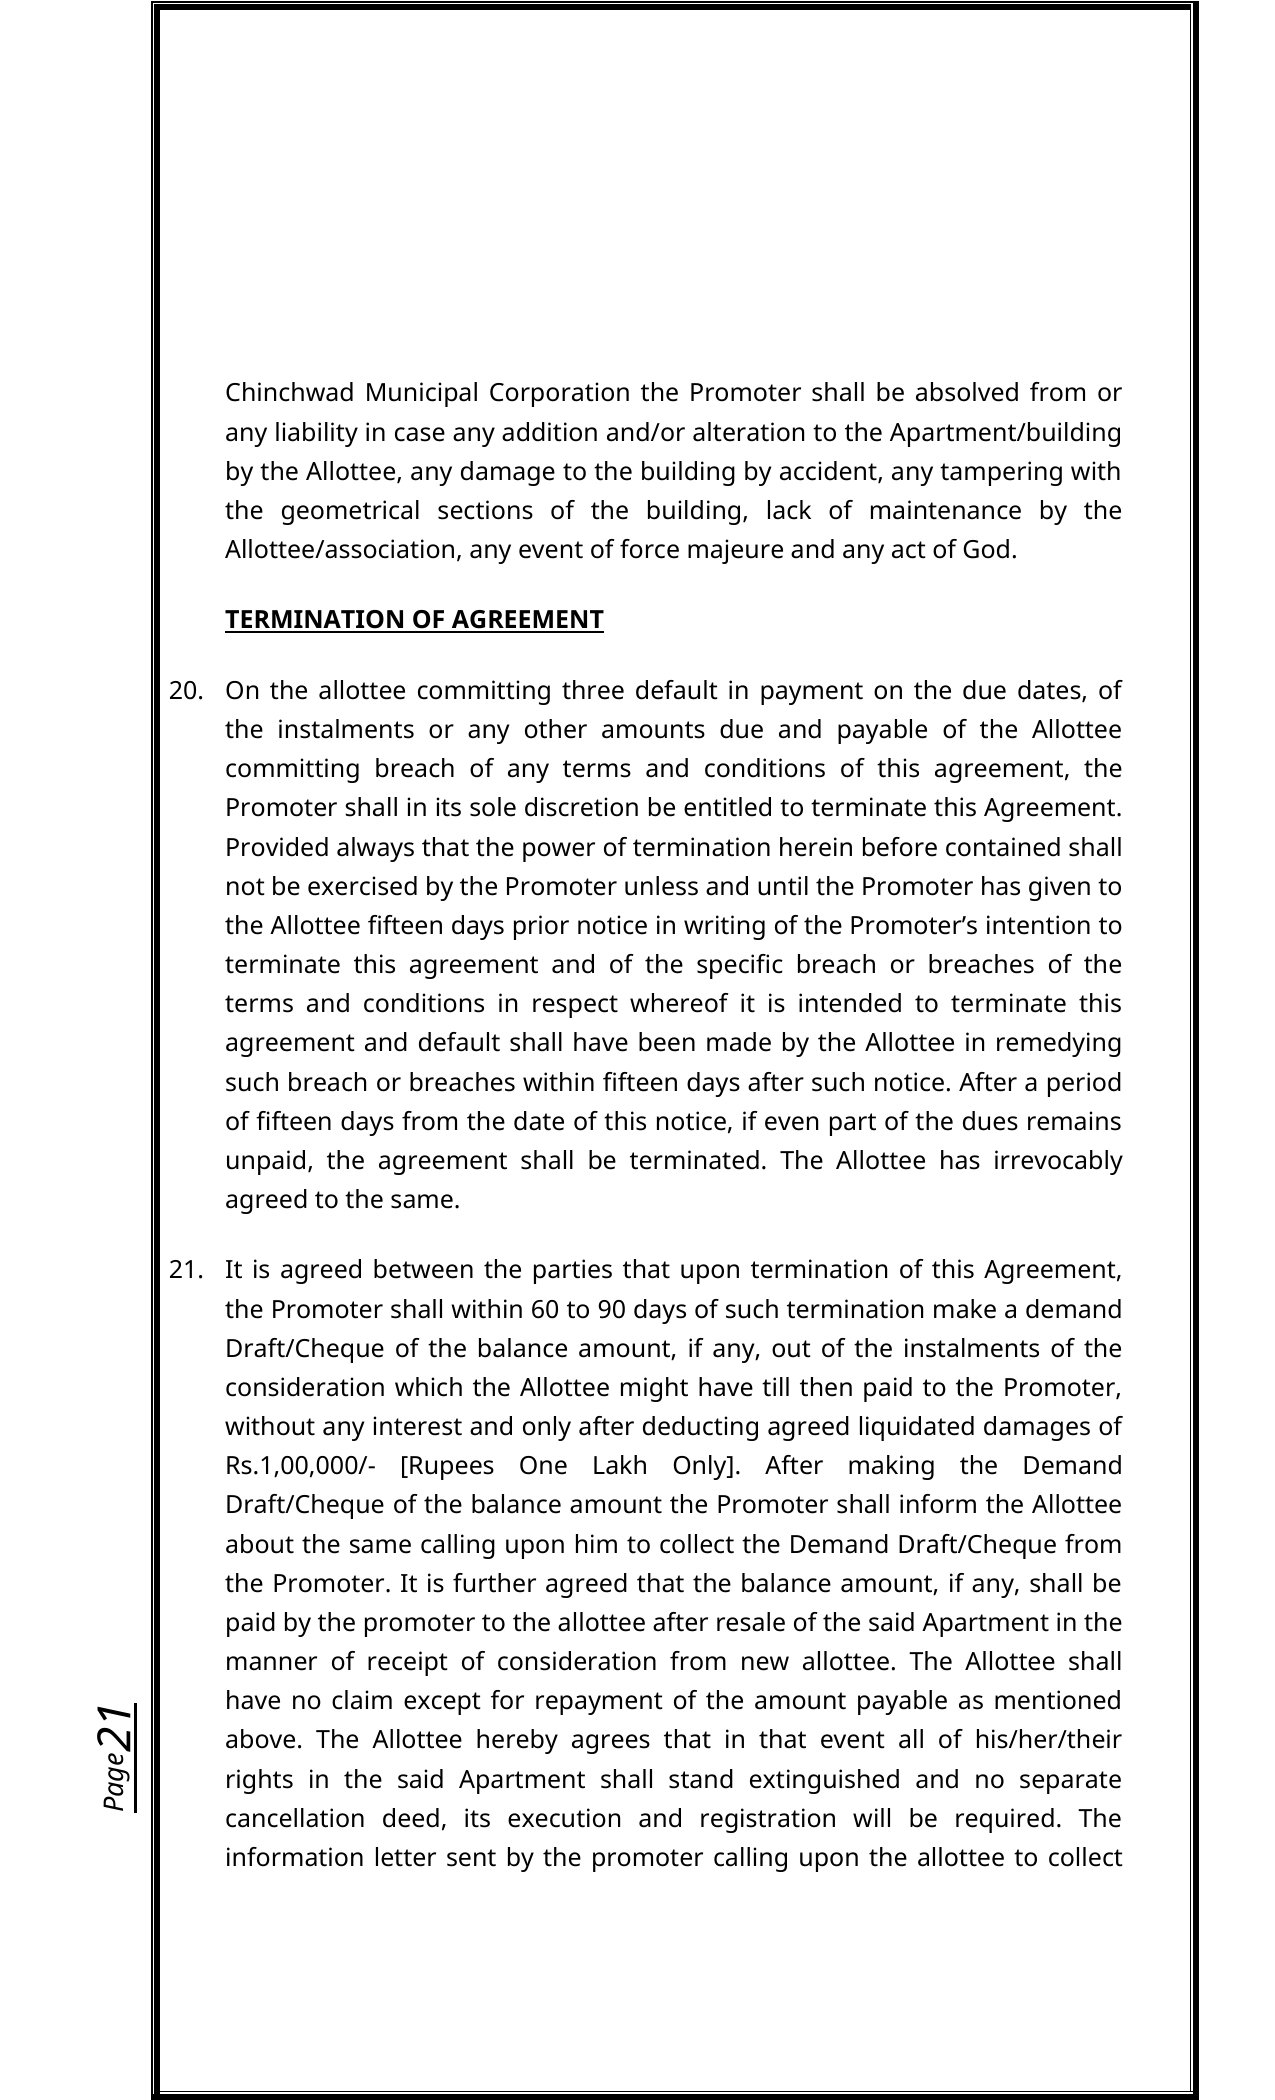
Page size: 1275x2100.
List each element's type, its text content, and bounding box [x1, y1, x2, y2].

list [169, 375, 1124, 566]
text TERMINATION OF AGREEMENT [225, 602, 1125, 636]
list On the allottee committing three default in payment on the due dates, of the instalments or any other amounts due and payable of the Allottee committing breach of any terms and conditions of this agreement, the Promoter shall in its sole discretion be entitled to terminate this Agreement. Provided always that the power of termination herein before contained shall not be exercised by the Promoter unless and until the Promoter has given to the Allottee fifteen days prior notice in writing of the Promoter’s intention to terminate this agreement and of the specific breach or breaches of the terms and conditions in respect whereof it is intended to terminate this agreement and default shall have been made by the Allottee in remedying such breach or breaches within fifteen days after such notice. After a period of fifteen days from the date of this notice, if even part of the dues remains unpaid, the agreement shall be terminated. The Allottee has irrevocably agreed to the same. [169, 672, 1124, 1216]
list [169, 1252, 1124, 1874]
